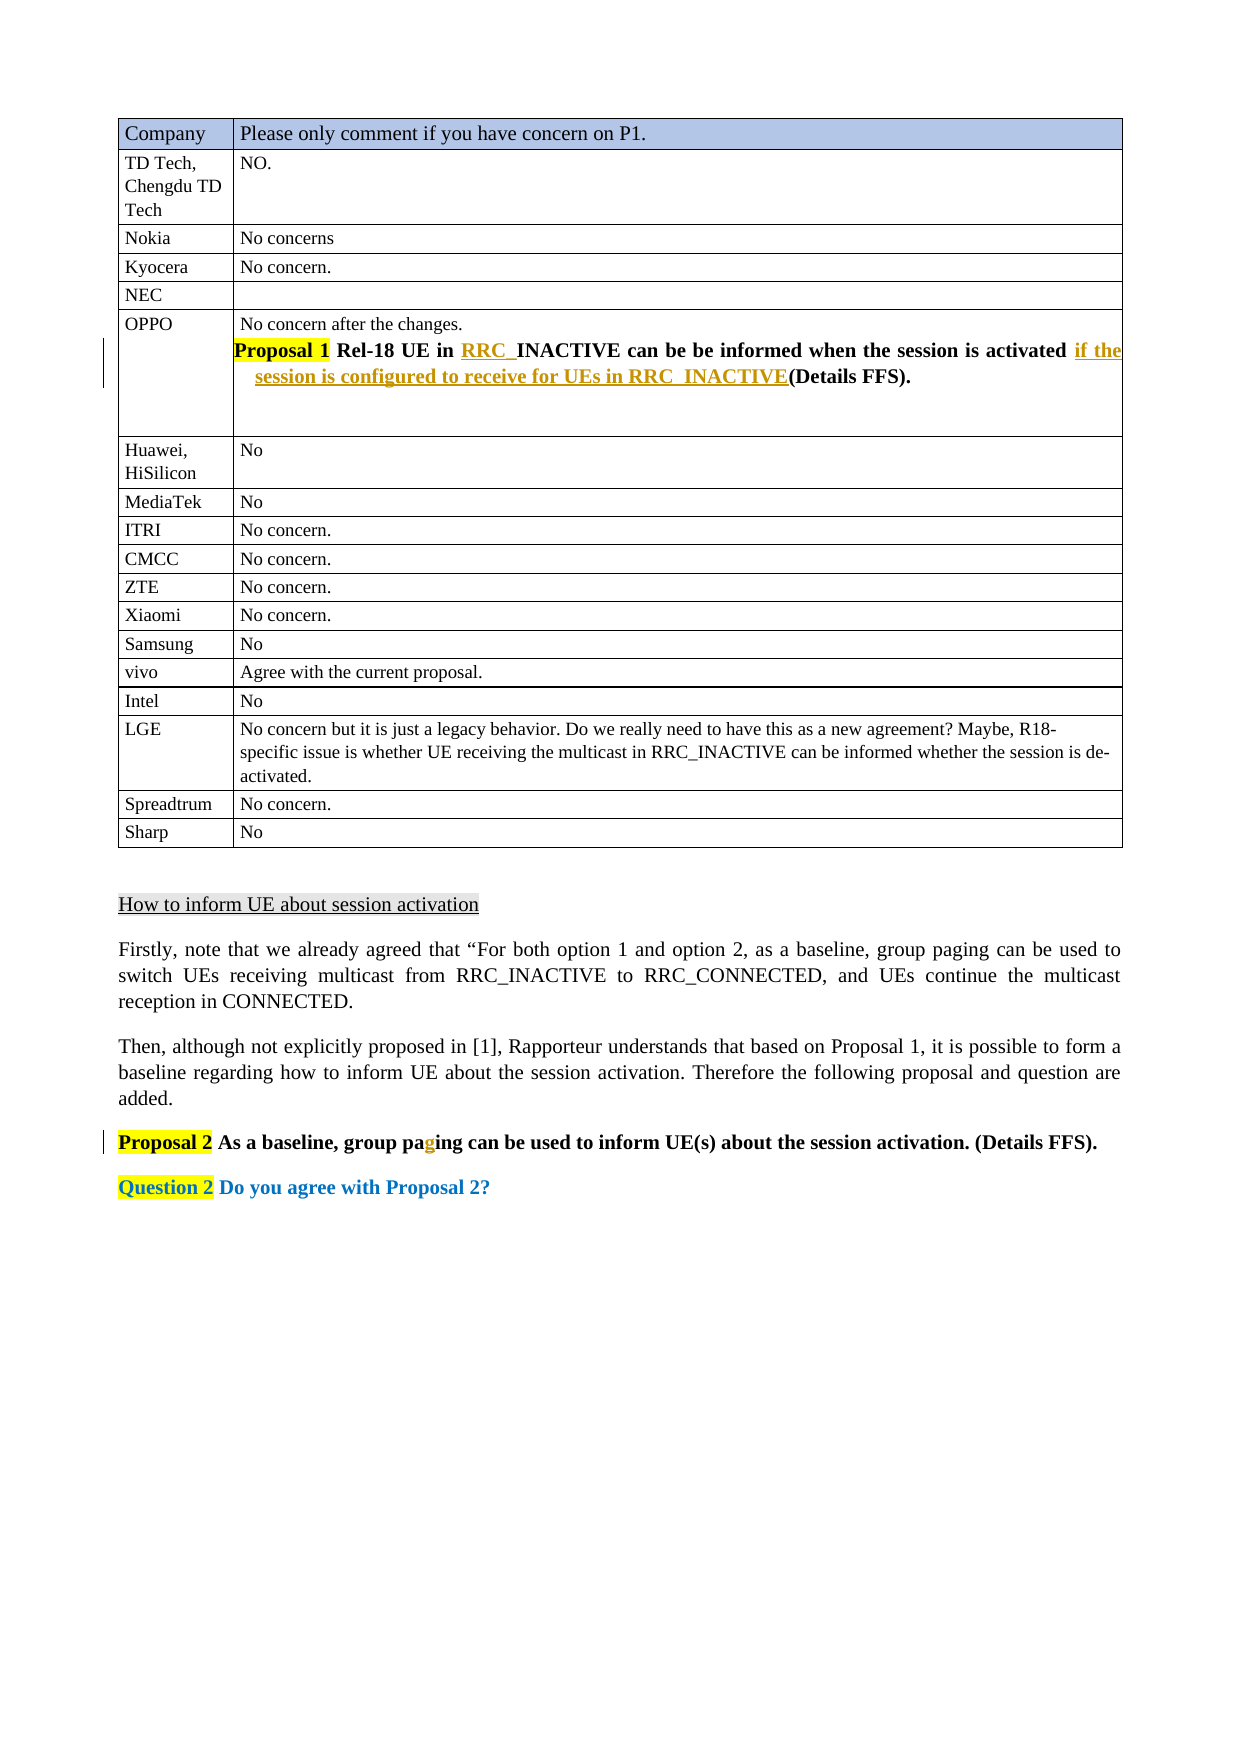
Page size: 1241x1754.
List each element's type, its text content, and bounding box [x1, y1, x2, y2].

table_cell Kyocera [119, 254, 233, 281]
table_cell ITRI [119, 517, 233, 544]
text Firstly, note that we already agreed that “For both option 1 and option 2, as a baseline, group paging can be used to switch UEs receiving multicast from RRC_INACTIVE to RRC_CONNECTED, and UEs continue the multicast reception in CONNECTED. [118, 937, 1122, 1013]
table_cell MediaTek [119, 489, 233, 516]
table_cell No concern but it is just a legacy behavior. Do we really need to have this as a new agreement? Maybe, R18-specific issue is whether UE receiving the multicast in RRC_INACTIVE can be informed whether the session is de-activated. [234, 716, 1122, 790]
table_cell NO. [234, 150, 1122, 224]
table_cell TD Tech, Chengdu TD Tech [119, 150, 233, 224]
table_cell CMCC [119, 545, 233, 573]
table_cell Huawei, HiSilicon [119, 437, 233, 487]
table_cell Sharp [119, 819, 233, 847]
table_cell No [234, 437, 1122, 487]
table_cell No concern. [234, 574, 1122, 601]
table_cell No concern. [234, 545, 1122, 573]
table_cell Samsung [119, 631, 233, 658]
table_cell No concern. [234, 791, 1122, 818]
text How to inform UE about session activation [118, 892, 1122, 916]
table_cell NEC [119, 282, 233, 309]
table_cell No concern. [234, 517, 1122, 544]
text Question 2 Do you agree with Proposal 2? [214, 1175, 1122, 1199]
table_cell No [234, 819, 1122, 847]
table_cell LGE [119, 716, 233, 790]
table_cell Nokia [119, 225, 233, 252]
table_cell Intel [119, 688, 233, 715]
table_cell No concern after the changes. Proposal 1 Rel-18 UE in INACTIVE can be be informed when the session is activated (Details FFS). [234, 310, 1122, 436]
text Then, although not explicitly proposed in [1], Rapporteur understands that based on Proposal 1, it is possible to form a baseline regarding how to inform UE about the session activation. Therefore the following proposal and question are added. [118, 1034, 1122, 1109]
table_cell Xiaomi [119, 602, 233, 629]
table_cell No concerns [234, 225, 1122, 252]
table_cell No [234, 489, 1122, 516]
table_cell [234, 282, 1122, 309]
table_cell No concern. [234, 254, 1122, 281]
table_cell ZTE [119, 574, 233, 601]
table_cell No [234, 631, 1122, 658]
table_cell No concern. [234, 602, 1122, 629]
table_cell No [234, 688, 1122, 715]
table_header Please only comment if you have concern on P1. [234, 119, 1122, 149]
table_header Company [119, 119, 233, 149]
table_cell OPPO [119, 310, 233, 436]
table_cell Spreadtrum [119, 791, 233, 818]
table_cell Agree with the current proposal. [234, 659, 1122, 686]
table_cell vivo [119, 659, 233, 686]
text Proposal 2 As a baseline, group paing can be used to inform UE(s) about the session activation. (Details FFS). [212, 1130, 1122, 1154]
